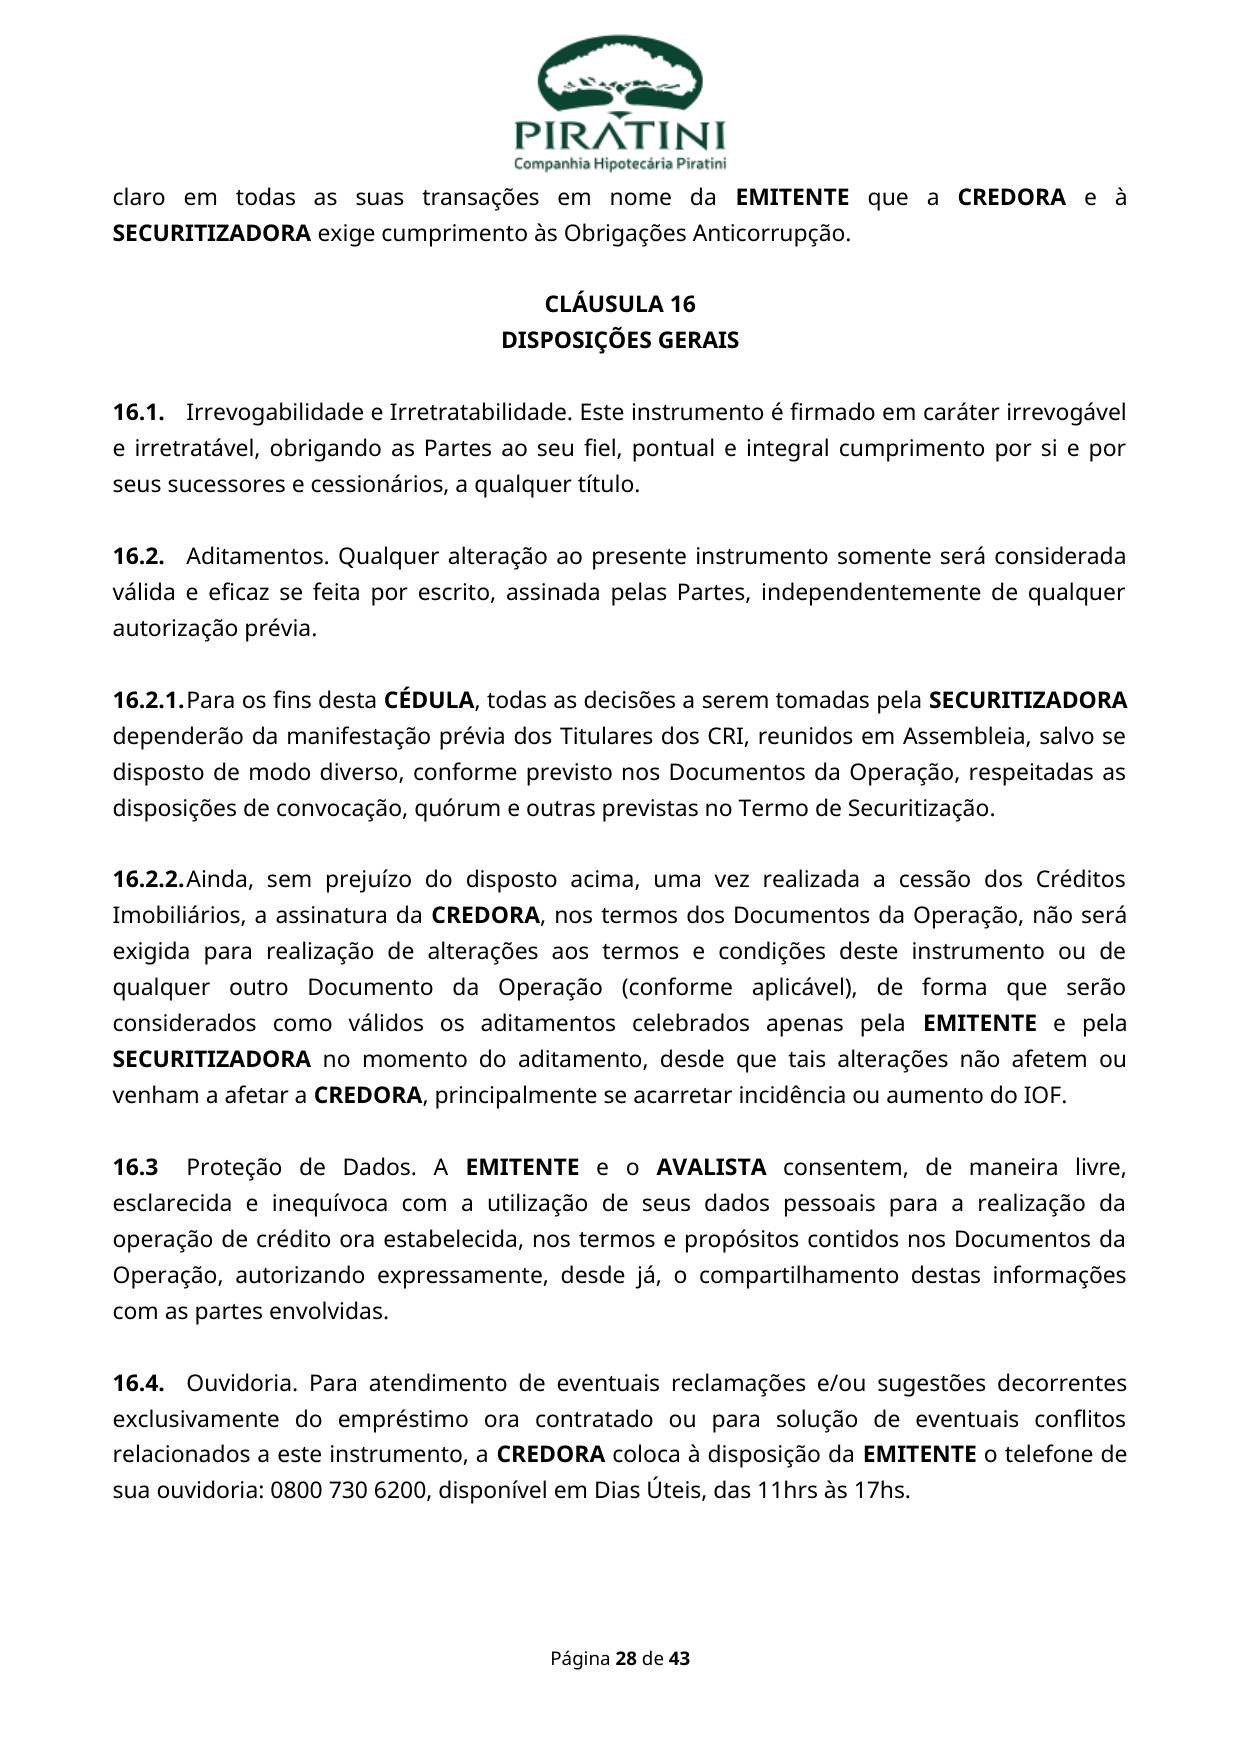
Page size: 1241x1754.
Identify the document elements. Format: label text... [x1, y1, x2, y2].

picture [514, 29, 727, 181]
text DISPOSIÇÕES GERAIS [112, 324, 1128, 356]
text 16.2.2. Ainda, sem prejuízo do disposto acima, uma vez realizada a cessão dos Créditos Imobiliários, a assinatura da CREDORA, nos termos dos Documentos da Operação, não será exigida para realização de alterações aos termos e condições deste instrumento ou de qualquer outro Documento da Operação (conforme aplicável), de forma que serão considerados como válidos os aditamentos celebrados apenas pela EMITENTE e pela SECURITIZADORA no momento do aditamento, desde que tais alterações não afetem ou venham a afetar a CREDORA, principalmente se acarretar incidência ou aumento do IOF. [112, 863, 1128, 1110]
text 16.1. Irrevogabilidade e Irretratabilidade. Este instrumento é firmado em caráter irrevogável e irretratável, obrigando as Partes ao seu fiel, pontual e integral cumprimento por si e por seus sucessores e cessionários, a qualquer título. [112, 396, 1128, 499]
text CLÁUSULA 16 [112, 288, 1128, 320]
text 16.2. Aditamentos. Qualquer alteração ao presente instrumento somente será considerada válida e eficaz se feita por escrito, assinada pelas Partes, independentemente de qualquer autorização prévia. [112, 540, 1128, 643]
text 16.3 Proteção de Dados. A EMITENTE e o AVALISTA consentem, de maneira livre, esclarecida e inequívoca com a utilização de seus dados pessoais para a realização da operação de crédito ora estabelecida, nos termos e propósitos contidos nos Documentos da Operação, autorizando expressamente, desde já, o compartilhamento destas informações com as partes envolvidas. [112, 1151, 1128, 1326]
text 16.2.1. Para os fins desta CÉDULA, todas as decisões a serem tomadas pela SECURITIZADORA dependerão da manifestação prévia dos Titulares dos CRI, reunidos em Assembleia, salvo se disposto de modo diverso, conforme previsto nos Documentos da Operação, respeitadas as disposições de convocação, quórum e outras previstas no Termo de Securitização. [112, 684, 1128, 823]
text 16.4. Ouvidoria. Para atendimento de eventuais reclamações e/ou sugestões decorrentes exclusivamente do empréstimo ora contratado ou para solução de eventuais conflitos relacionados a este instrumento, a CREDORA coloca à disposição da EMITENTE o telefone de sua ouvidoria: 0800 730 6200, disponível em Dias Úteis, das 11hrs às 17hs. [112, 1367, 1128, 1506]
